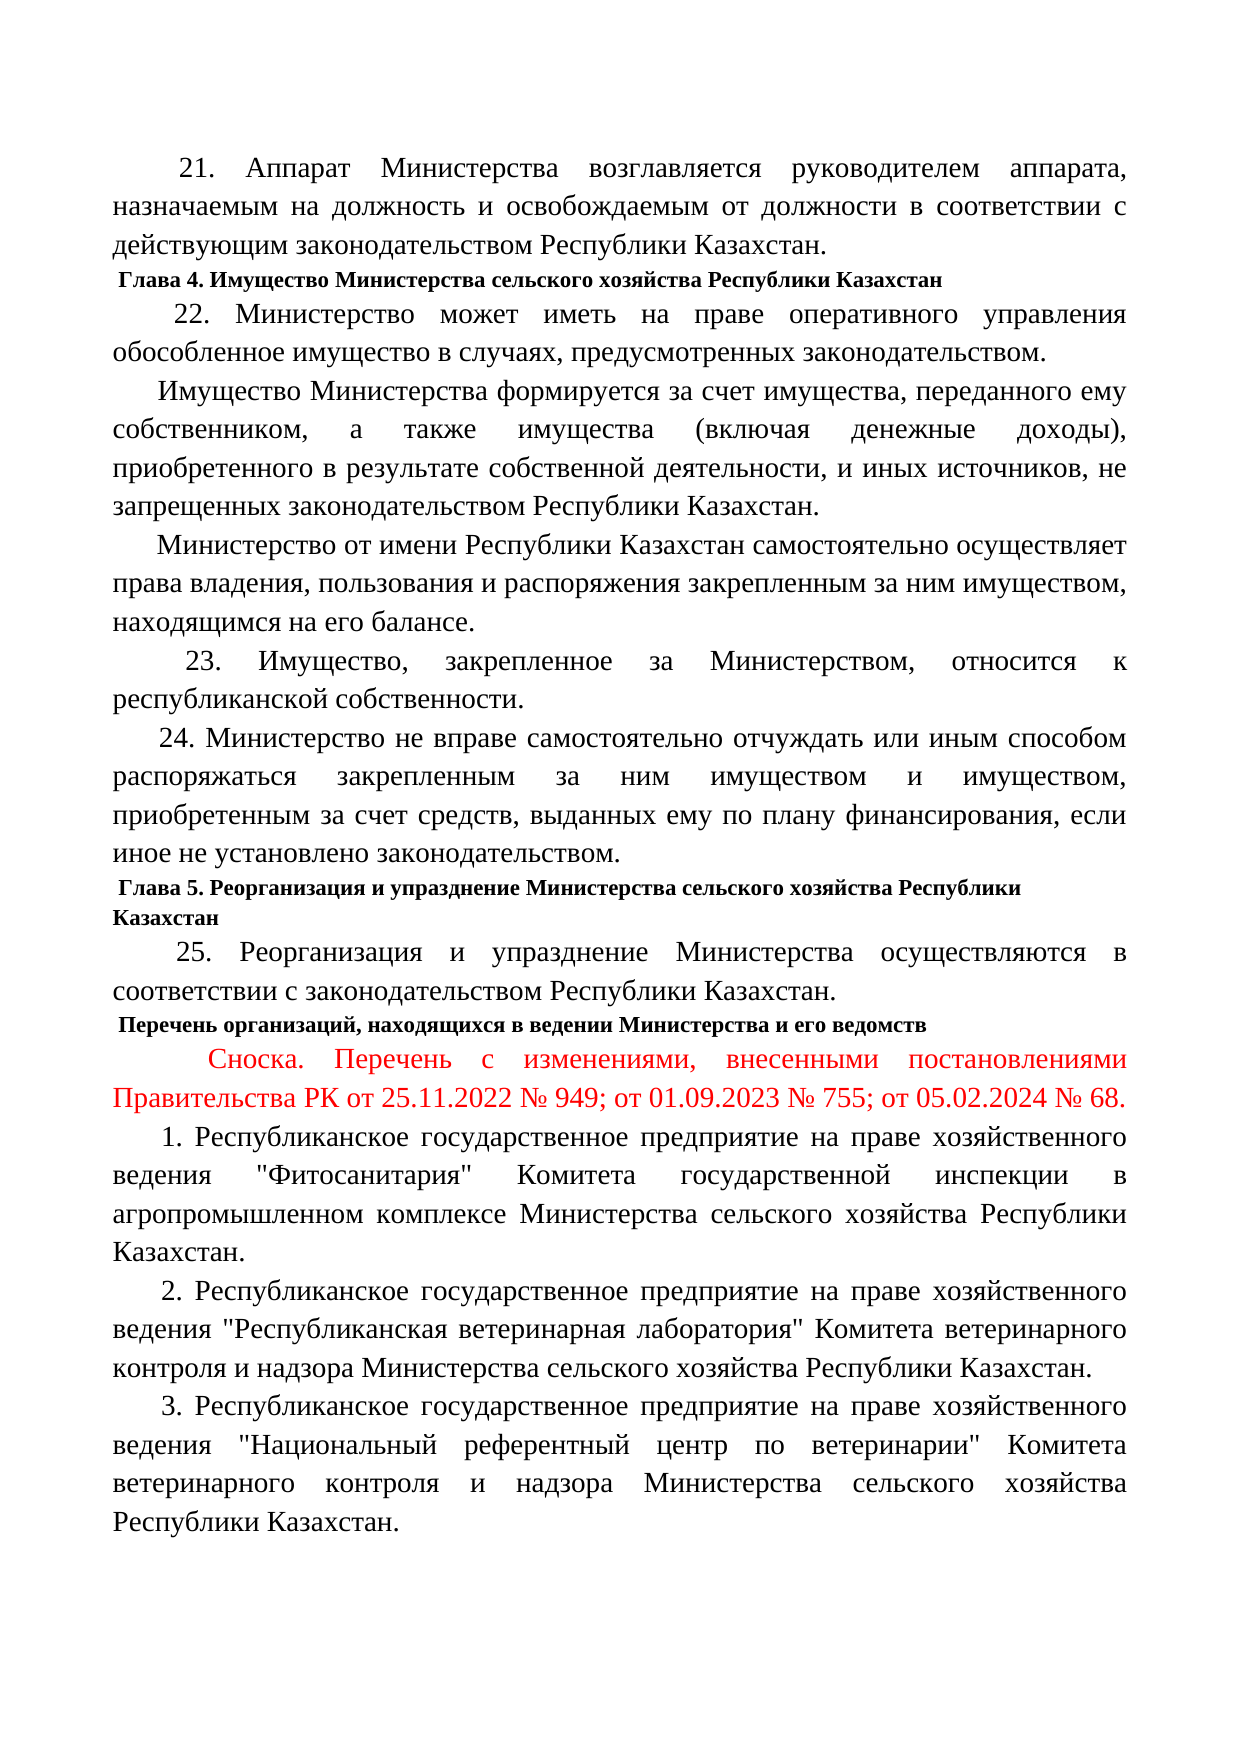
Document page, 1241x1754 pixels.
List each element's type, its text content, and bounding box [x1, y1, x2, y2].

text 2. Республиканское государственное предприятие на праве хозяйственного ведения "Республиканская ветеринарная лаборатория" Комитета ветеринарного контроля и надзора Министерства сельского хозяйства Республики Казахстан. [112, 1273, 1128, 1383]
text Перечень организаций, находящихся в ведении Министерства и его ведомств [112, 1011, 1128, 1038]
text Глава 5. Реорганизация и упразднение Министерства сельского хозяйства Республики Казахстан [112, 874, 1128, 931]
text 3. Республиканское государственное предприятие на праве хозяйственного ведения "Национальный референтный центр по ветеринарии" Комитета ветеринарного контроля и надзора Министерства сельского хозяйства Республики Казахстан. [112, 1388, 1128, 1538]
text Сноска. Перечень с изменениями, внесенными постановлениями Правительства РК от 25.11.2022 № 949; от 01.09.2023 № 755; от 05.02.2024 № 68. [112, 1042, 1128, 1114]
text 24. Министерство не вправе самостоятельно отчуждать или иным способом распоряжаться закрепленным за ним имуществом и имуществом, приобретенным за счет средств, выданных ему по плану финансирования, если иное не установлено законодательством. [112, 720, 1128, 869]
text 1. Республиканское государственное предприятие на праве хозяйственного ведения "Фитосанитария" Комитета государственной инспекции в агропромышленном комплексе Министерства сельского хозяйства Республики Казахстан. [112, 1119, 1128, 1268]
text Министерство от имени Республики Казахстан самостоятельно осуществляет права владения, пользования и распоряжения закрепленным за ним имуществом, находящимся на его балансе. [112, 527, 1128, 638]
text 21. Аппарат Министерства возглавляется руководителем аппарата, назначаемым на должность и освобождаемым от должности в соответствии с действующим законодательством Республики Казахстан. [112, 150, 1128, 261]
text Имущество Министерства формируется за счет имущества, переданного ему собственником, а также имущества (включая денежные доходы), приобретенного в результате собственной деятельности, и иных источников, не запрещенных законодательством Республики Казахстан. [112, 373, 1128, 522]
text 22. Министерство может иметь на праве оперативного управления обособленное имущество в случаях, предусмотренных законодательством. [112, 296, 1128, 368]
text Глава 4. Имущество Министерства сельского хозяйства Республики Казахстан [112, 266, 1128, 292]
text 23. Имущество, закрепленное за Министерством, относится к республиканской собственности. [112, 643, 1128, 715]
text 25. Реорганизация и упразднение Министерства осуществляются в соответствии с законодательством Республики Казахстан. [112, 934, 1128, 1006]
